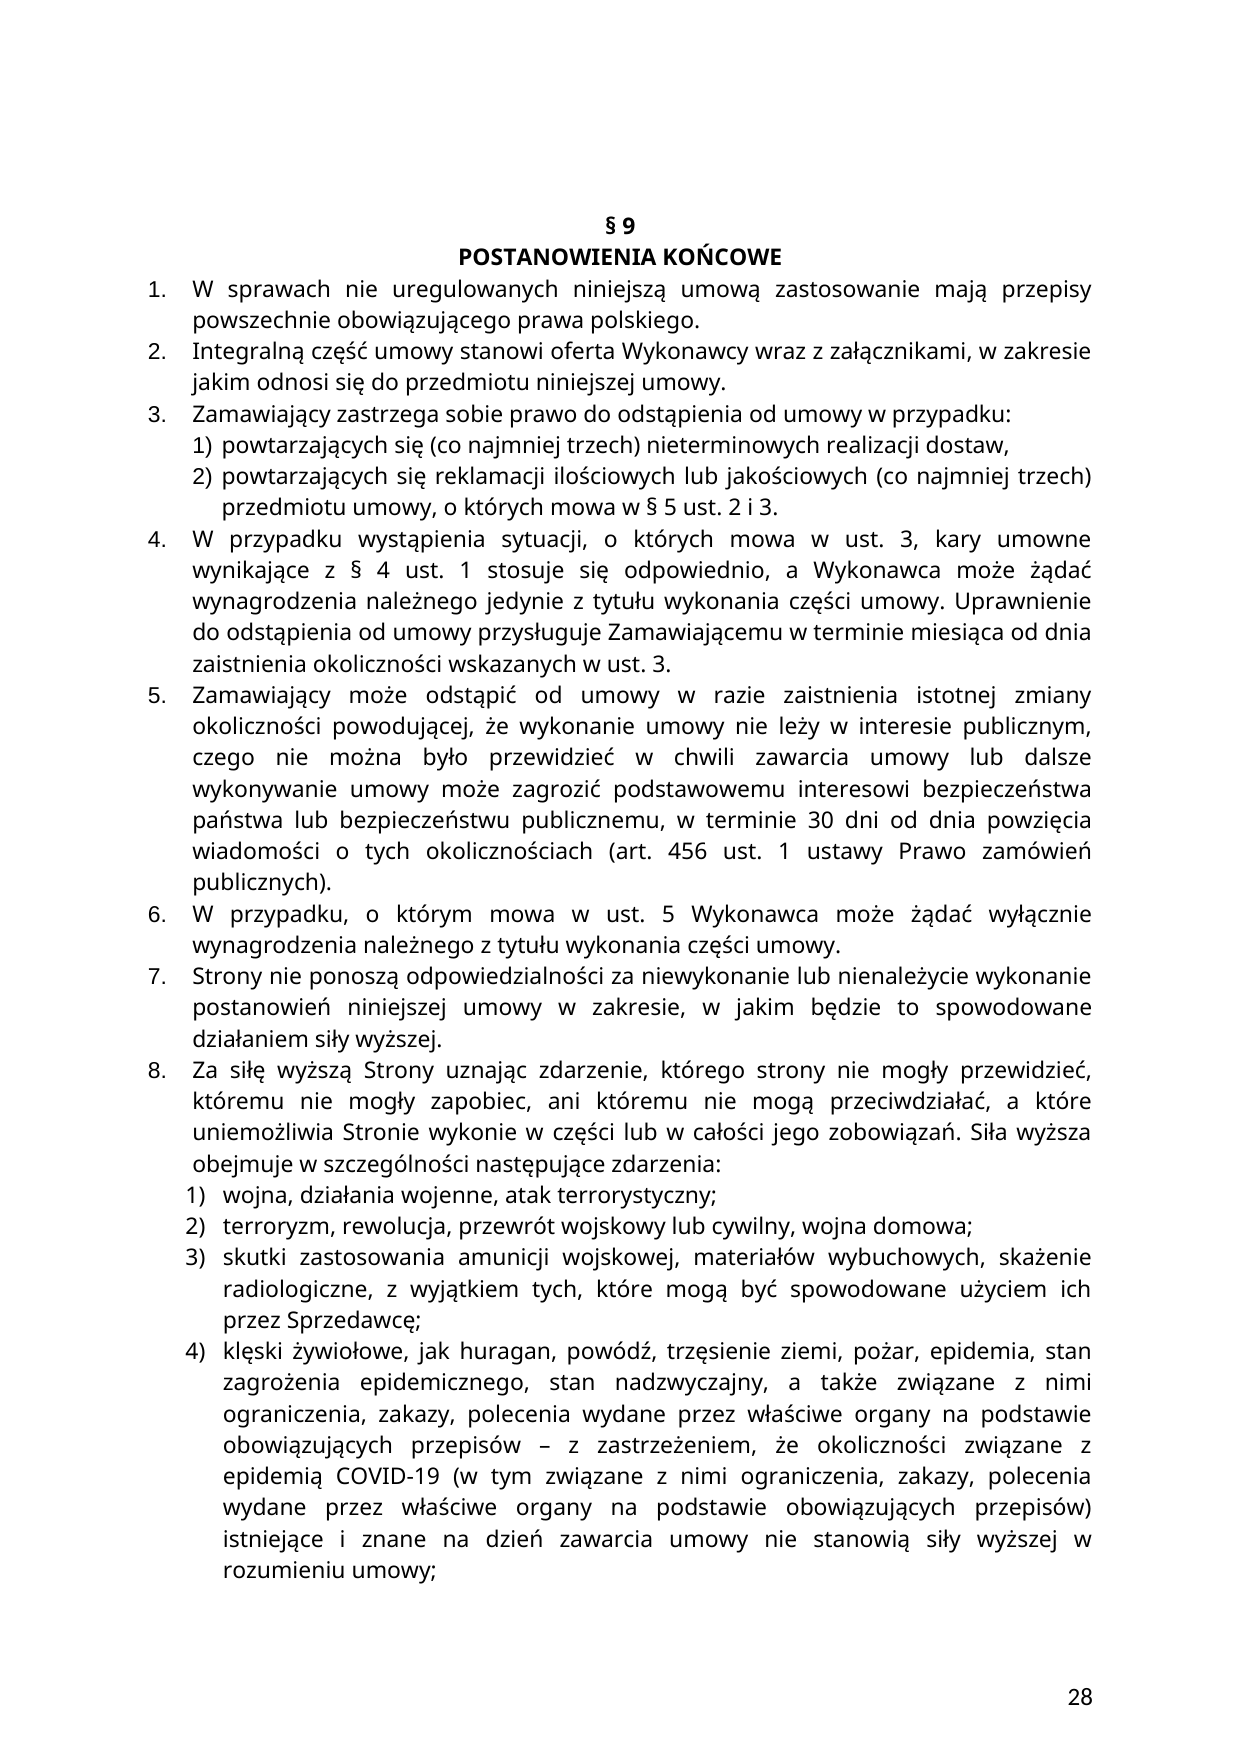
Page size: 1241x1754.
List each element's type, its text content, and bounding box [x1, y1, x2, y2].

list wojna, działania wojenne, atak terrorystyczny; [185, 1179, 1093, 1210]
list powtarzających się reklamacji ilościowych lub jakościowych (co najmniej trzech) przedmiotu umowy, o których mowa w § 5 ust. 2 i 3. [192, 460, 1093, 523]
list W sprawach nie uregulowanych niniejszą umową zastosowanie mają przepisy powszechnie obowiązującego prawa polskiego. [148, 273, 1093, 335]
list W przypadku, o którym mowa w ust. 5 Wykonawca może żądać wyłącznie wynagrodzenia należnego z tytułu wykonania części umowy. [148, 898, 1093, 960]
list Zamawiający zastrzega sobie prawo do odstąpienia od umowy w przypadku: [148, 398, 1093, 429]
list skutki zastosowania amunicji wojskowej, materiałów wybuchowych, skażenie radiologiczne, z wyjątkiem tych, które mogą być spowodowane użyciem ich przez Sprzedawcę; [185, 1241, 1093, 1335]
list Strony nie ponoszą odpowiedzialności za niewykonanie lub nienależycie wykonanie postanowień niniejszej umowy w zakresie, w jakim będzie to spowodowane działaniem siły wyższej. [148, 960, 1093, 1054]
list terroryzm, rewolucja, przewrót wojskowy lub cywilny, wojna domowa; [185, 1210, 1093, 1241]
list powtarzających się (co najmniej trzech) nieterminowych realizacji dostaw, [192, 429, 1093, 460]
list Integralną część umowy stanowi oferta Wykonawcy wraz z załącznikami, w zakresie jakim odnosi się do przedmiotu niniejszej umowy. [148, 335, 1093, 398]
list klęski żywiołowe, jak huragan, powódź, trzęsienie ziemi, pożar, epidemia, stan zagrożenia epidemicznego, stan nadzwyczajny, a także związane z nimi ograniczenia, zakazy, polecenia wydane przez właściwe organy na podstawie obowiązujących przepisów – z zastrzeżeniem, że okoliczności związane z epidemią COVID-19 (w tym związane z nimi ograniczenia, zakazy, polecenia wydane przez właściwe organy na podstawie obowiązujących przepisów) istniejące i znane na dzień zawarcia umowy nie stanowią siły wyższej w rozumieniu umowy; [185, 1335, 1093, 1585]
text § 9 [148, 210, 1093, 241]
list Za siłę wyższą Strony uznając zdarzenie, którego strony nie mogły przewidzieć, któremu nie mogły zapobiec, ani któremu nie mogą przeciwdziałać, a które uniemożliwia Stronie wykonie w części lub w całości jego zobowiązań. Siła wyższa obejmuje w szczególności następujące zdarzenia: [148, 1054, 1093, 1179]
text POSTANOWIENIA KOŃCOWE [148, 241, 1093, 273]
list Zamawiający może odstąpić od umowy w razie zaistnienia istotnej zmiany okoliczności powodującej, że wykonanie umowy nie leży w interesie publicznym, czego nie można było przewidzieć w chwili zawarcia umowy lub dalsze wykonywanie umowy może zagrozić podstawowemu interesowi bezpieczeństwa państwa lub bezpieczeństwu publicznemu, w terminie 30 dni od dnia powzięcia wiadomości o tych okolicznościach (art. 456 ust. 1 ustawy Prawo zamówień publicznych). [148, 679, 1093, 898]
list W przypadku wystąpienia sytuacji, o których mowa w ust. 3, kary umowne wynikające z § 4 ust. 1 stosuje się odpowiednio, a Wykonawca może żądać wynagrodzenia należnego jedynie z tytułu wykonania części umowy. Uprawnienie do odstąpienia od umowy przysługuje Zamawiającemu w terminie miesiąca od dnia zaistnienia okoliczności wskazanych w ust. 3. [148, 523, 1093, 679]
